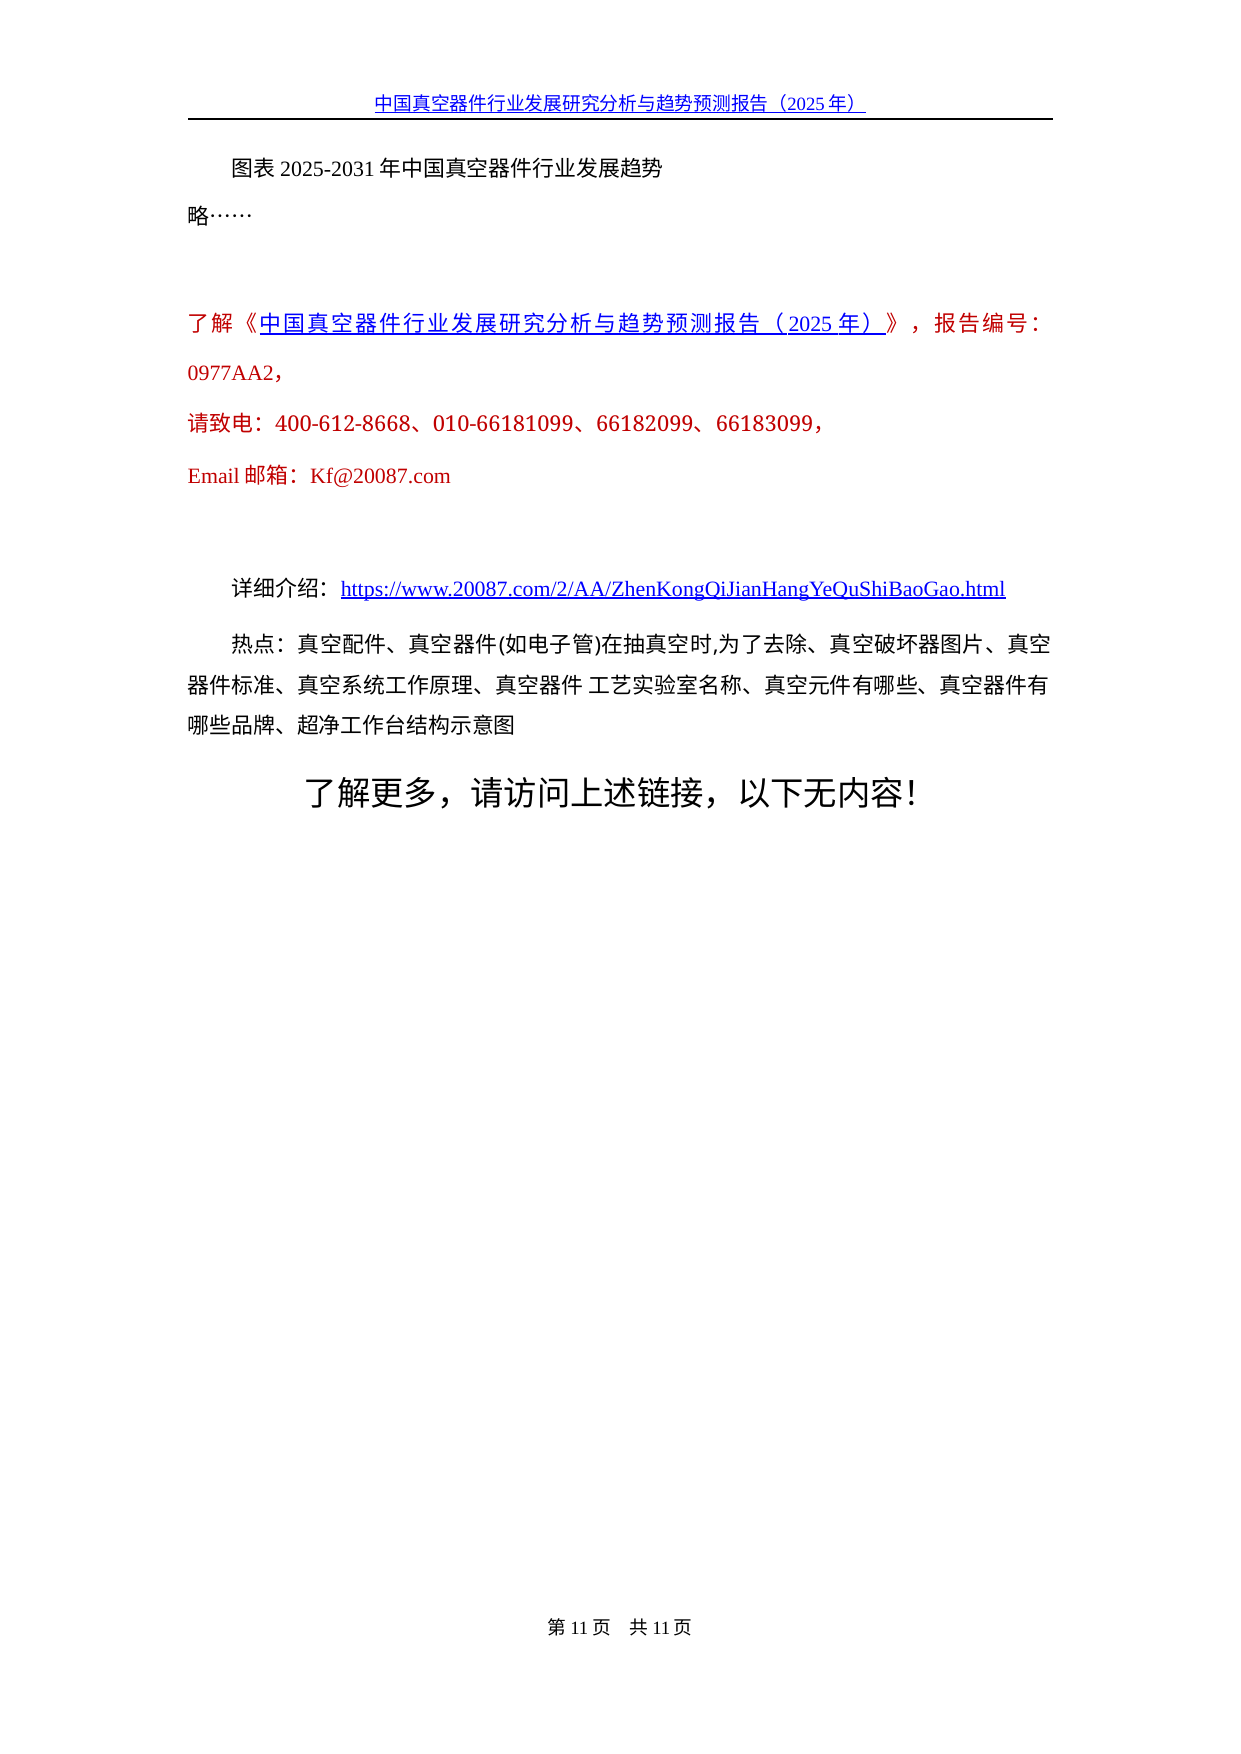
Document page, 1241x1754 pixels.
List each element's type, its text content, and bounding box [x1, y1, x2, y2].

text 了解《中国真空器件行业发展研究分析与趋势预测报告（2025年）》，报告编号：0977AA2， [187, 305, 1053, 387]
title 了解更多，请访问上述链接，以下无内容！ [187, 758, 1053, 823]
text 请致电：400-612-8668、010-66181099、66182099、66183099， [187, 406, 1053, 438]
text Email邮箱：Kf@20087.com [187, 457, 1053, 490]
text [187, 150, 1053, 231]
text 热点：真空配件、真空器件(如电子管)在抽真空时,为了去除、真空破坏器图片、真空器件标准、真空系统工作原理、真空器件 工艺实验室名称、真空元件有哪些、真空器件有哪些品牌、超净工作台结构示意图 [187, 627, 1053, 741]
text 详细介绍：https://www.20087.com/2/AA/ZhenKongQiJianHangYeQuShiBaoGao.html [187, 570, 1053, 603]
